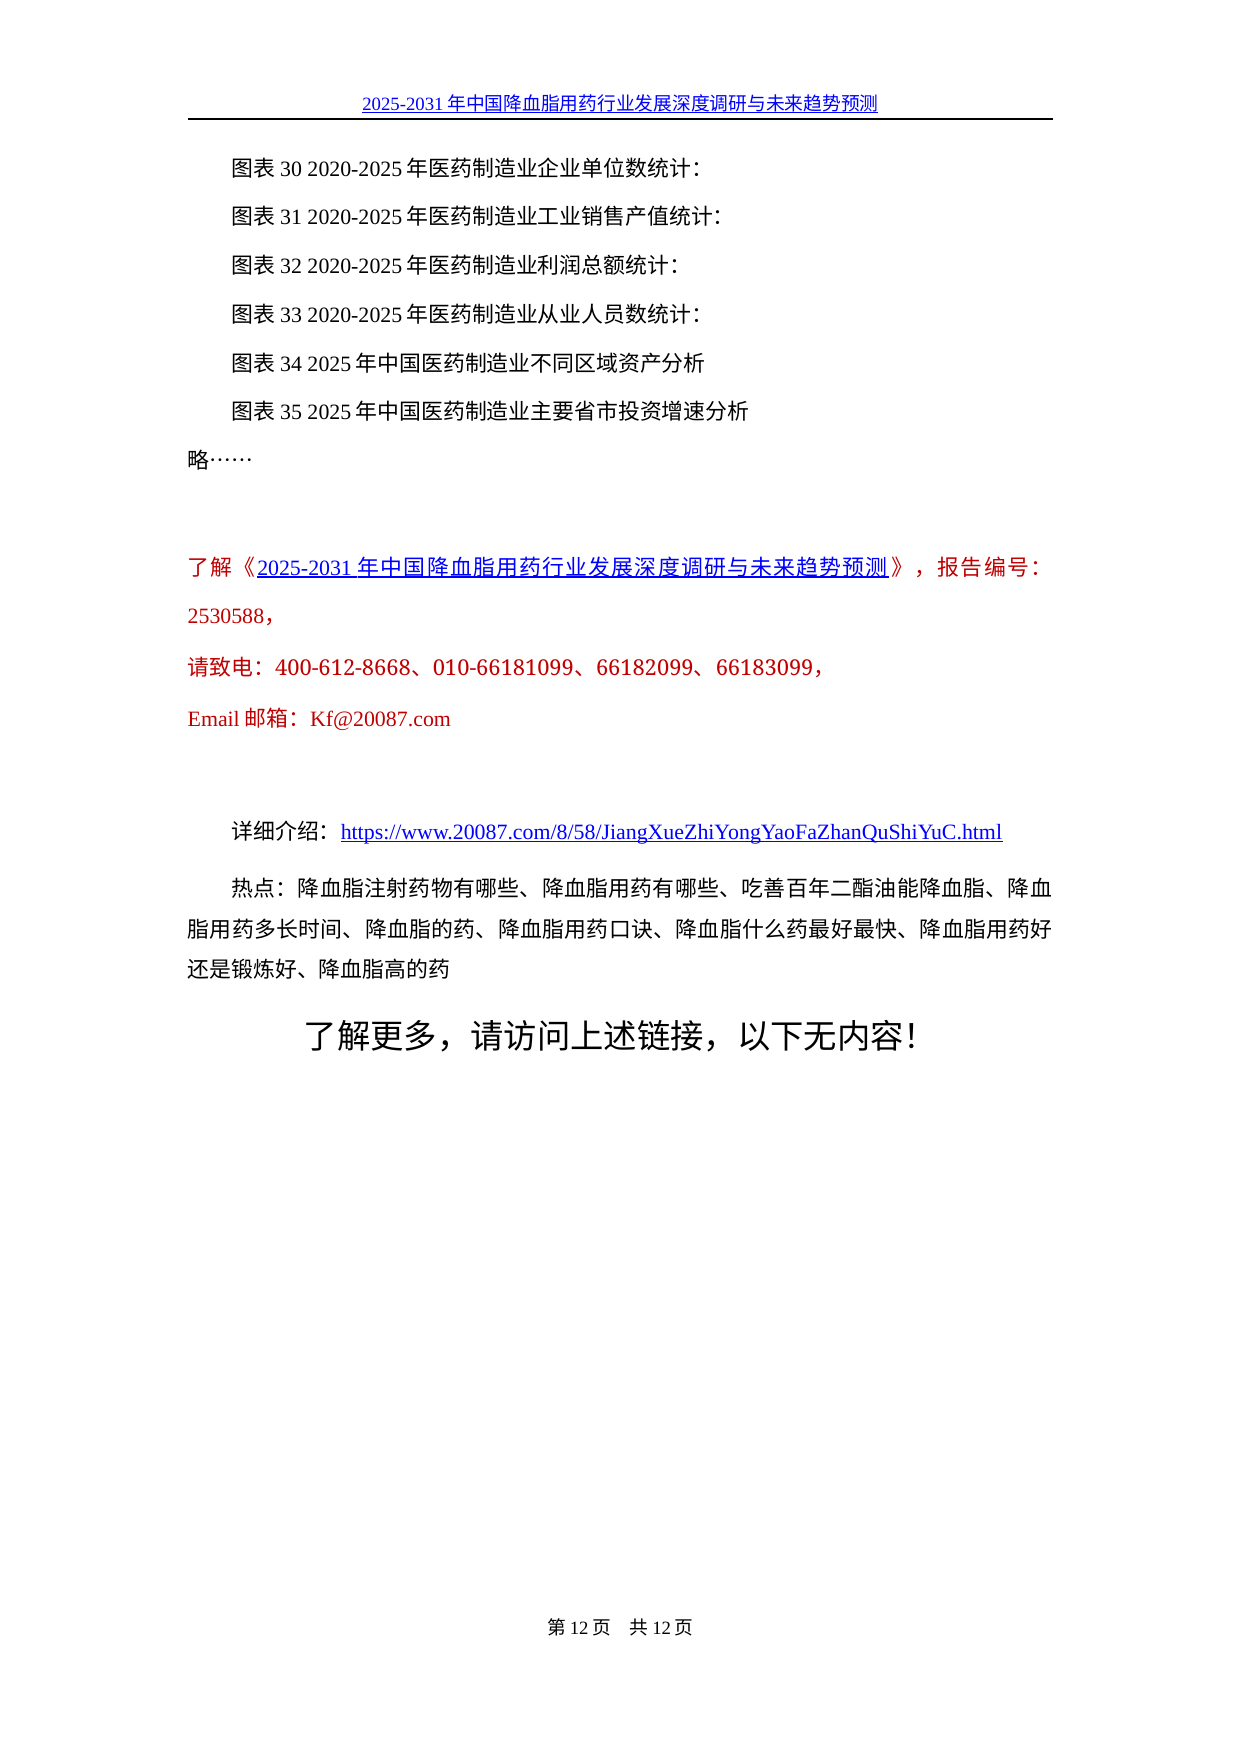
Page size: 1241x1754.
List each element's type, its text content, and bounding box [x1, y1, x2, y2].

text 了解《2025-2031年中国降血脂用药行业发展深度调研与未来趋势预测》，报告编号：2530588， [187, 549, 1053, 630]
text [187, 150, 1053, 475]
text 详细介绍：https://www.20087.com/8/58/JiangXueZhiYongYaoFaZhanQuShiYuC.html [187, 814, 1053, 846]
title 了解更多，请访问上述链接，以下无内容！ [187, 1002, 1053, 1067]
text Email邮箱：Kf@20087.com [187, 701, 1053, 733]
text 热点：降血脂注射药物有哪些、降血脂用药有哪些、吃善百年二酯油能降血脂、降血脂用药多长时间、降血脂的药、降血脂用药口诀、降血脂什么药最好最快、降血脂用药好还是锻炼好、降血脂高的药 [187, 871, 1053, 984]
text 请致电：400-612-8668、010-66181099、66182099、66183099， [187, 649, 1053, 682]
